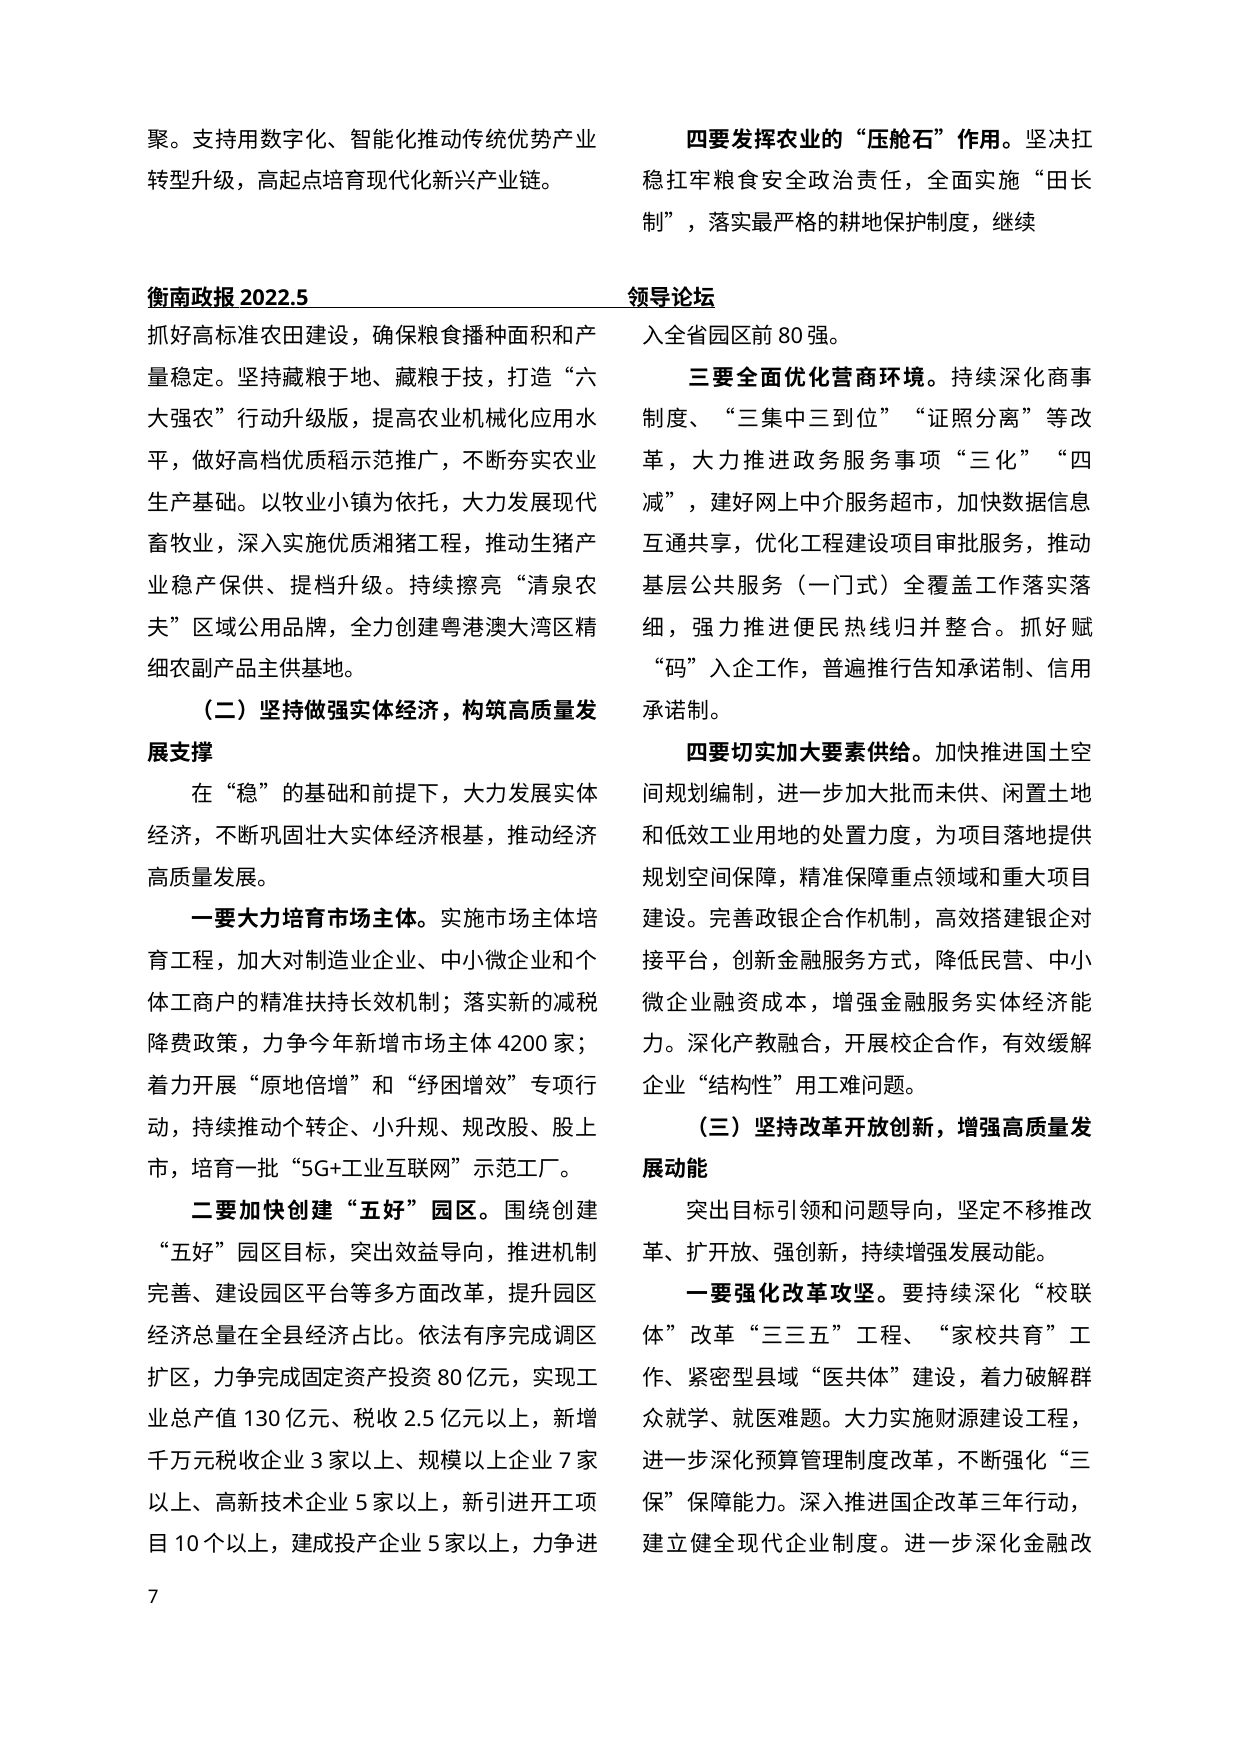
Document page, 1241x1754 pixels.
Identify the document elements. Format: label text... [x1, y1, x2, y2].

text 衡南政报2022.5 领导论坛 [148, 285, 1093, 310]
text 四要切实加大要素供给。加快推进国土空间规划编制，进一步加大批而未供、闲置土地和低效工业用地的处置力度，为项目落地提供规划空间保障，精准保障重点领域和重大项目建设。完善政银企合作机制，高效搭建银企对接平台，创新金融服务方式，降低民营、中小微企业融资成本，增强金融服务实体经济能力。深化产教融合，开展校企合作，有效缓解企业“结构性”用工难问题。 [642, 727, 1093, 1102]
text 四要发挥农业的“压舱石”作用。坚决扛稳扛牢粮食安全政治责任，全面实施“田长制”，落实最严格的耕地保护制度，继续 [642, 114, 1093, 239]
text 抓好高标准农田建设，确保粮食播种面积和产量稳定。坚持藏粮于地、藏粮于技，打造“六大强农”行动升级版，提高农业机械化应用水平，做好高档优质稻示范推广，不断夯实农业生产基础。以牧业小镇为依托，大力发展现代畜牧业，深入实施优质湘猪工程，推动生猪产业稳产保供、提档升级。持续擦亮“清泉农夫”区域公用品牌，全力创建粤港澳大湾区精细农副产品主供基地。 [148, 310, 598, 685]
text （二）坚持做强实体经济，构筑高质量发展支撑 [148, 685, 598, 768]
text 三要全面优化营商环境。持续深化商事制度、“三集中三到位”“证照分离”等改革，大力推进政务服务事项“三化”“四减”，建好网上中介服务超市，加快数据信息互通共享，优化工程建设项目审批服务，推动基层公共服务（一门式）全覆盖工作落实落细，强力推进便民热线归并整合。抓好赋“码”入企工作，普遍推行告知承诺制、信用承诺制。 [642, 352, 1093, 727]
text 二要加快创建“五好”园区。围绕创建“五好”园区目标，突出效益导向，推进机制完善、建设园区平台等多方面改革，提升园区经济总量在全县经济占比。依法有序完成调区扩区，力争完成固定资产投资80亿元，实现工业总产值130亿元、税收2.5亿元以上，新增千万元税收企业3家以上、规模以上企业7家以上、高新技术企业5家以上，新引进开工项目10个以上，建成投产企业5家以上，力争进入全省园区前80强。 [148, 1185, 598, 1560]
text （三）坚持改革开放创新，增强高质量发展动能 [642, 1102, 1093, 1185]
text 一要大力培育市场主体。实施市场主体培育工程，加大对制造业企业、中小微企业和个体工商户的精准扶持长效机制；落实新的减税降费政策，力争今年新增市场主体4200家；着力开展“原地倍增”和“纾困增效”专项行动，持续推动个转企、小升规、规改股、股上市，培育一批“5G+工业互联网”示范工厂。 [148, 893, 598, 1185]
text 突出目标引领和问题导向，坚定不移推改革、扩开放、强创新，持续增强发展动能。 [642, 1185, 1093, 1268]
text 在“稳”的基础和前提下，大力发展实体经济，不断巩固壮大实体经济根基，推动经济高质量发展。 [148, 768, 598, 893]
